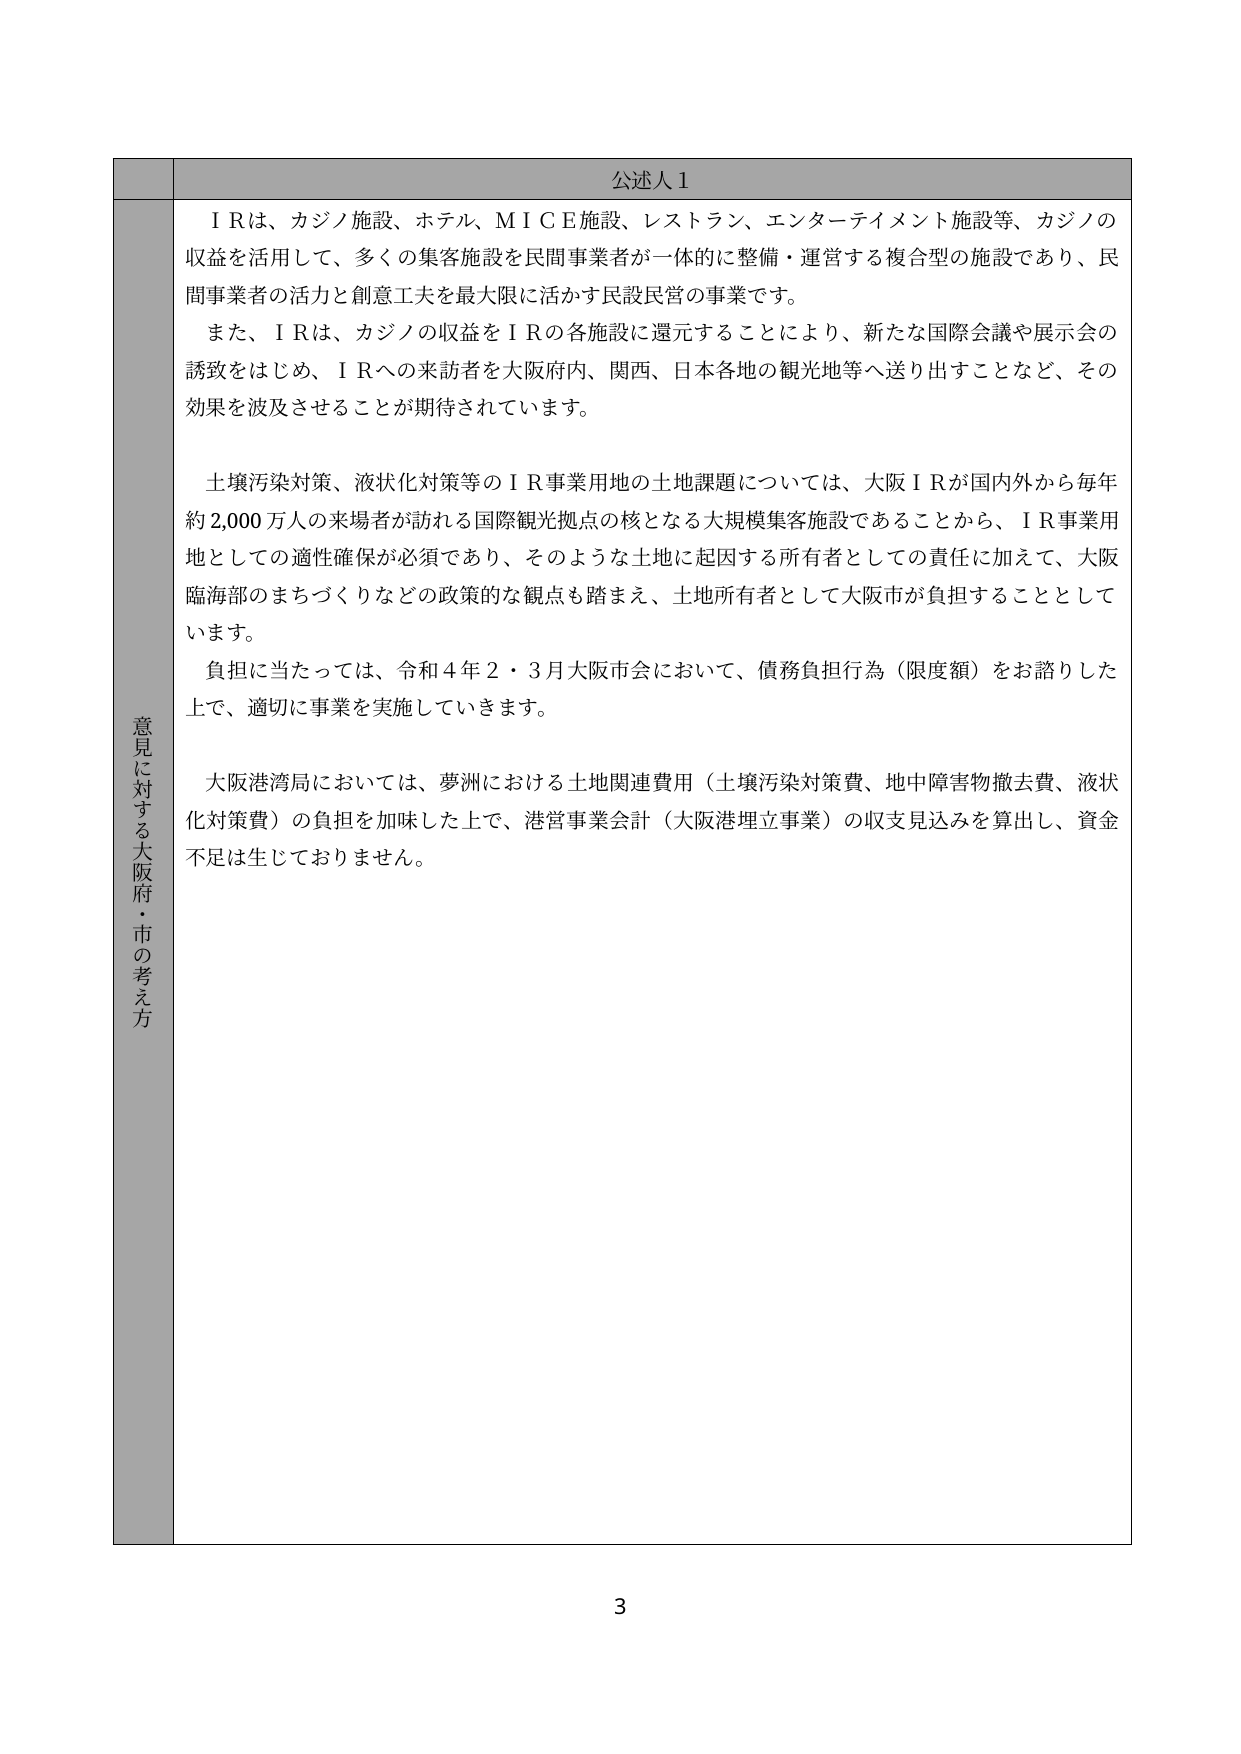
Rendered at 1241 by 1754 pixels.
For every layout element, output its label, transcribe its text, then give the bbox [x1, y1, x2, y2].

table_cell ＩＲは、カジノ施設、ホテル、ＭＩＣＥ施設、レストラン、エンターテイメント施設等、カジノの収益を活用して、多くの集客施設を民間事業者が一体的に整備・運営する複合型の施設であり、民間事業者の活力と創意工夫を最大限に活かす民設民営の事業です。 また、ＩＲは、カジノの収益をＩＲの各施設に還元することにより、新たな国際会議や展示会の誘致をはじめ、ＩＲへの来訪者を大阪府内、関西、日本各地の観光地等へ送り出すことなど、その効果を波及させることが期待されています。 土壌汚染対策、液状化対策等のＩＲ事業用地の土地課題については、大阪ＩＲが国内外から毎年約2,000万人の来場者が訪れる国際観光拠点の核となる大規模集客施設であることから、ＩＲ事業用地としての適性確保が必須であり、そのような土地に起因する所有者としての責任に加えて、大阪臨海部のまちづくりなどの政策的な観点も踏まえ、土地所有者として大阪市が負担することとしています。 負担に当たっては、令和４年２・３月大阪市会において、債務負担行為（限度額）をお諮りした上で、適切に事業を実施していきます。 大阪港湾局においては、夢洲における土地関連費用（土壌汚染対策費、地中障害物撤去費、液状化対策費）の負担を加味した上で、港営事業会計（大阪港埋立事業）の収支見込みを算出し、資金不足は生じておりません。 [174, 200, 1131, 1544]
table_cell 意見に対する大阪府・市の考え方 [114, 200, 173, 1544]
table_cell 公述人１ [174, 159, 1131, 199]
table_cell [114, 159, 173, 199]
